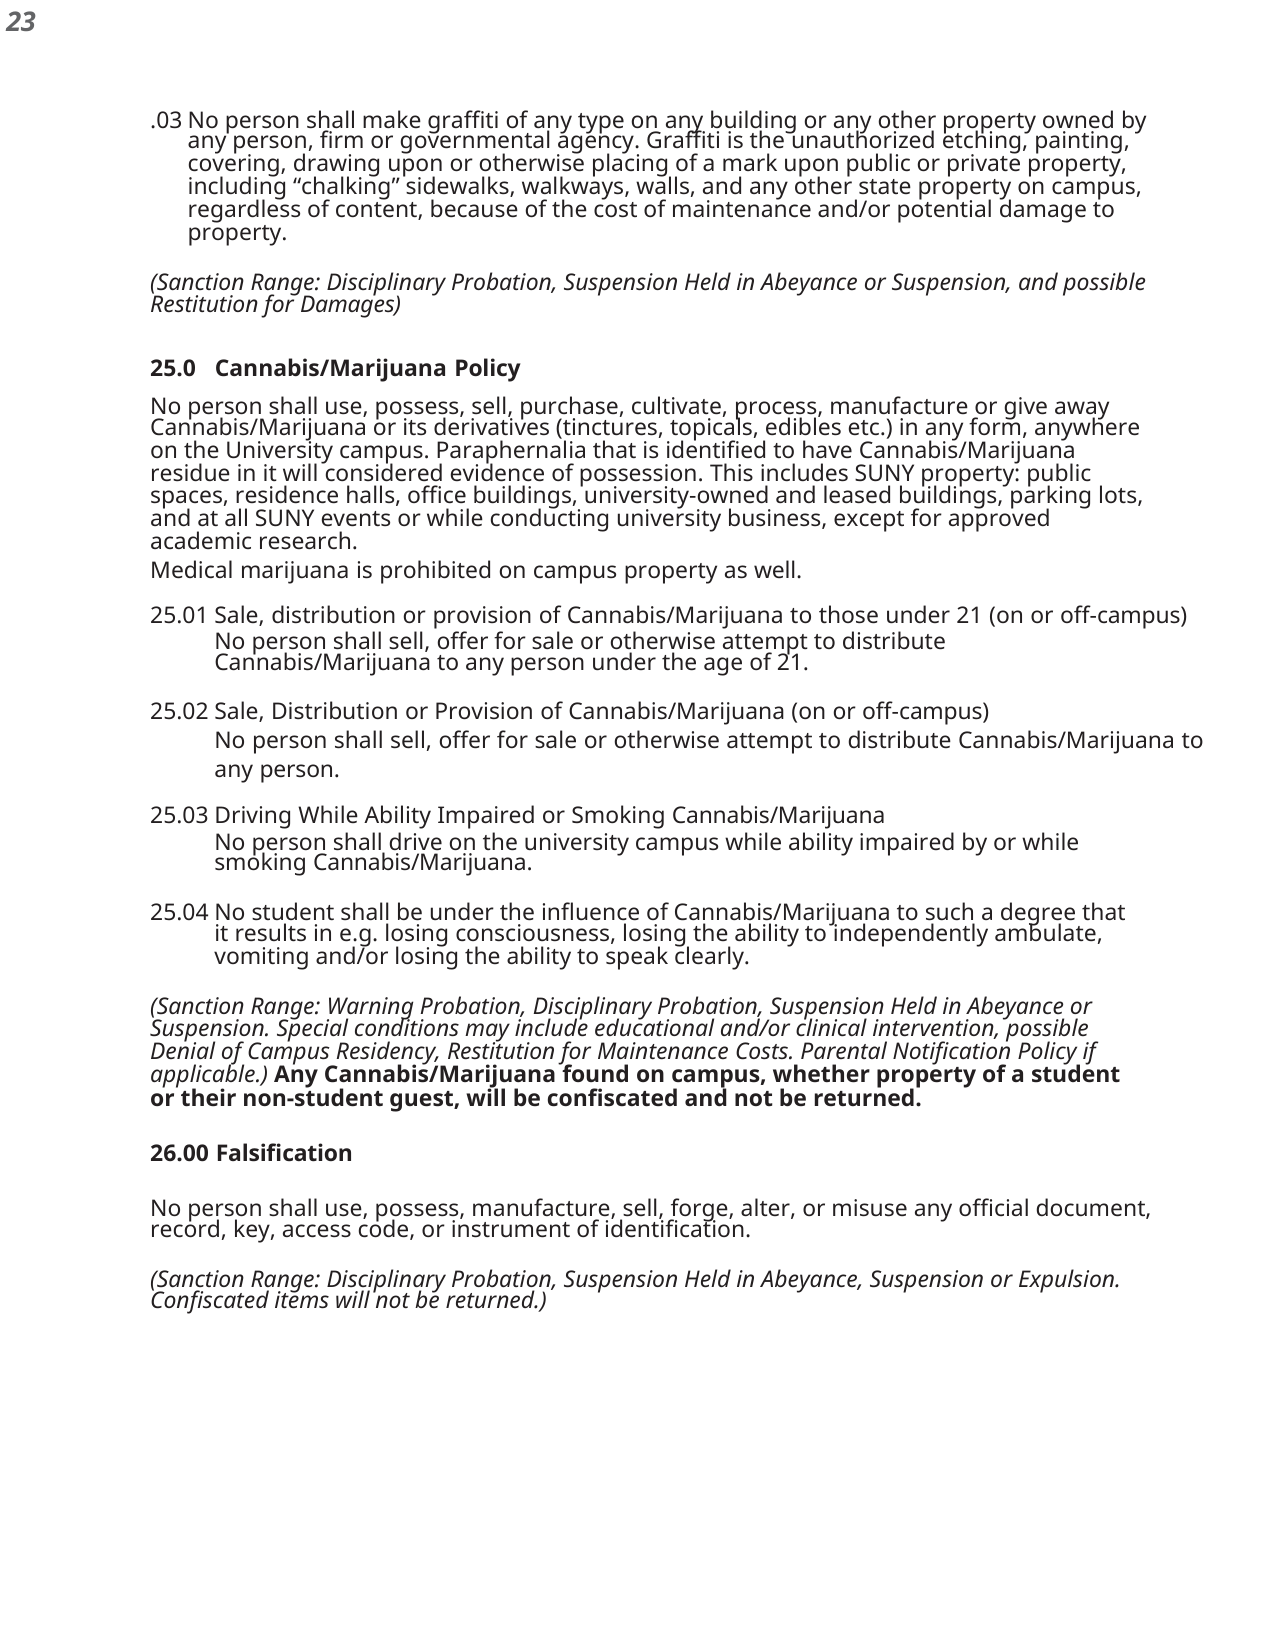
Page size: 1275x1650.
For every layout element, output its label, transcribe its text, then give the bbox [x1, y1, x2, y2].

text (Sanction Range: Warning Probation, Disciplinary Probation, Suspension Held in Abeyance or Suspension. Special conditions may include educational and/or clinical intervention, possible Denial of Campus Residency, Restitution for Maintenance Costs. Parental Notification Policy if applicable.) Any Cannabis/Marijuana found on campus, whether property of a student or their non-student guest, will be confiscated and not be returned. [150, 996, 1129, 1113]
text No person shall drive on the university campus while ability impaired by or while smoking Cannabis/Marijuana. [214, 832, 1088, 877]
list No student shall be under the influence of Cannabis/Marijuana to such a degree that it results in e.g. losing consciousness, losing the ability to independently ambulate, vomiting and/or losing the ability to speak clearly. [150, 902, 1136, 971]
list Sale, distribution or provision of Cannabis/Marijuana to those under 21 (on or off-campus) [150, 600, 1233, 629]
text (Sanction Range: Disciplinary Probation, Suspension Held in Abeyance or Suspension, and possible Restitution for Damages) [150, 272, 1161, 319]
text No person shall use, possess, sell, purchase, cultivate, process, manufacture or give away Cannabis/Marijuana or its derivatives (tinctures, topicals, edibles etc.) in any form, anywhere on the University campus. Paraphernalia that is identified to have Cannabis/Marijuana residue in it will considered evidence of possession. This includes SUNY property: public spaces, residence halls, office buildings, university-owned and leased buildings, parking lots, and at all SUNY events or while conducting university business, except for approved academic research. [150, 397, 1144, 556]
text No person shall sell, offer for sale or otherwise attempt to distribute Cannabis/Marijuana to any person under the age of 21. [214, 632, 1161, 677]
text (Sanction Range: Disciplinary Probation, Suspension Held in Abeyance, Suspension or Expulsion. Confiscated items will not be returned.) [150, 1269, 1174, 1316]
list Sale, Distribution or Provision of Cannabis/Marijuana (on or off-campus) [150, 696, 1233, 725]
text No person shall use, possess, manufacture, sell, forge, alter, or misuse any official document, record, key, access code, or instrument of identification. [150, 1198, 1161, 1244]
list No person shall make graffiti of any type on any building or any other property owned by any person, firm or governmental agency. Graffiti is the unauthorized etching, painting, covering, drawing upon or otherwise placing of a mark upon public or private property, including “chalking” sidewalks, walkways, walls, and any other state property on campus, regardless of content, because of the cost of maintenance and/or potential damage to property. [150, 110, 1149, 247]
text Medical marijuana is prohibited on campus property as well. [150, 556, 1233, 583]
subtitle Cannabis/Marijuana Policy [150, 352, 1233, 383]
subtitle 26.00 Falsification [150, 1137, 1233, 1168]
list Driving While Ability Impaired or Smoking Cannabis/Marijuana [150, 800, 1233, 829]
text No person shall sell, offer for sale or otherwise attempt to distribute Cannabis/Marijuana to any person. [214, 725, 1233, 784]
